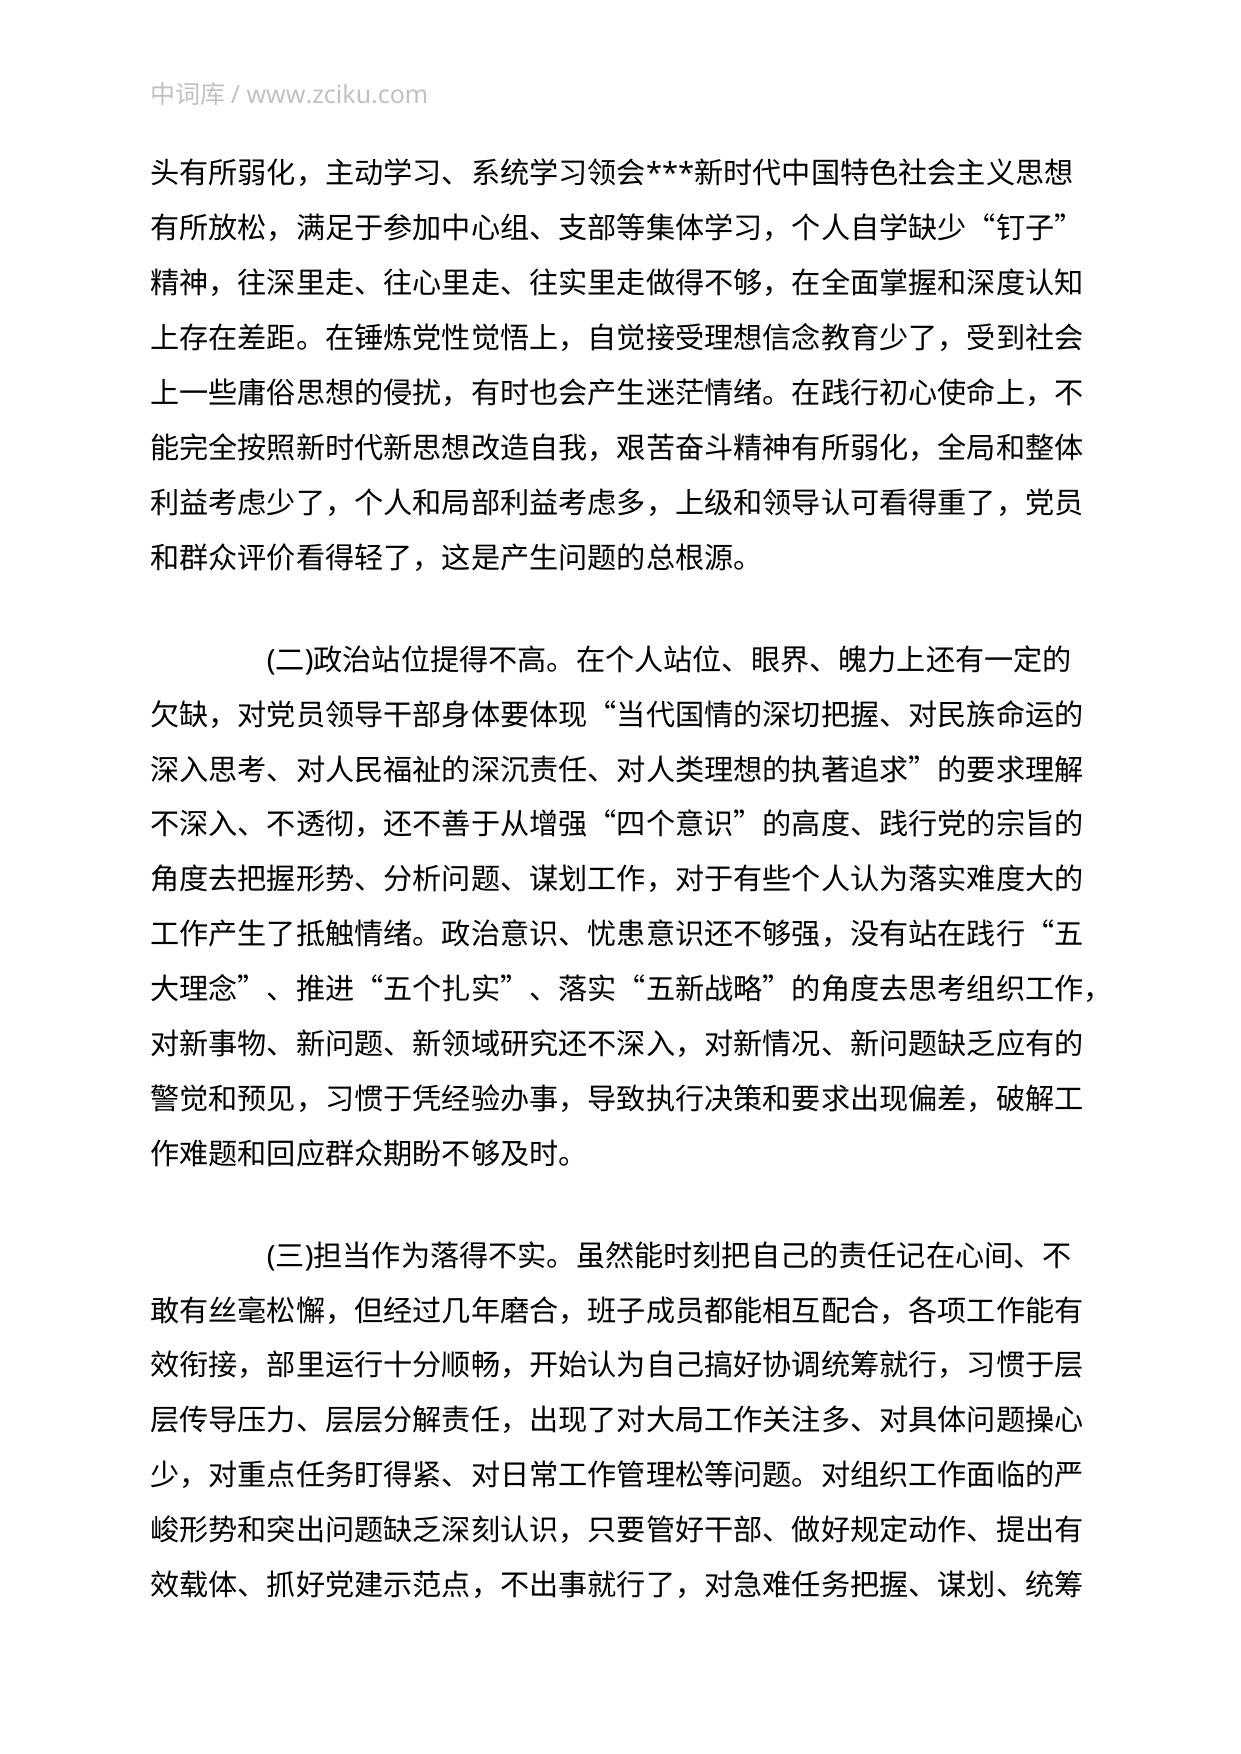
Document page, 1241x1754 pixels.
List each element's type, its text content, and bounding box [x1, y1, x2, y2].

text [150, 150, 1090, 577]
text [150, 1232, 1090, 1604]
text (二)政治站位提得不高。在个人站位、眼界、魄力上还有一定的欠缺，对党员领导干部身体要体现“当代国情的深切把握、对民族命运的深入思考、对人民福祉的深沉责任、对人类理想的执著追求”的要求理解不深入、不透彻，还不善于从增强“四个意识”的高度、践行党的宗旨的角度去把握形势、分析问题、谋划工作，对于有些个人认为落实难度大的工作产生了抵触情绪。政治意识、忧患意识还不够强，没有站在践行“五大理念”、推进“五个扎实”、落实“五新战略”的角度去思考组织工作，对新事物、新问题、新领域研究还不深入，对新情况、新问题缺乏应有的警觉和预见，习惯于凭经验办事，导致执行决策和要求出现偏差，破解工作难题和回应群众期盼不够及时。 [150, 636, 1090, 1173]
